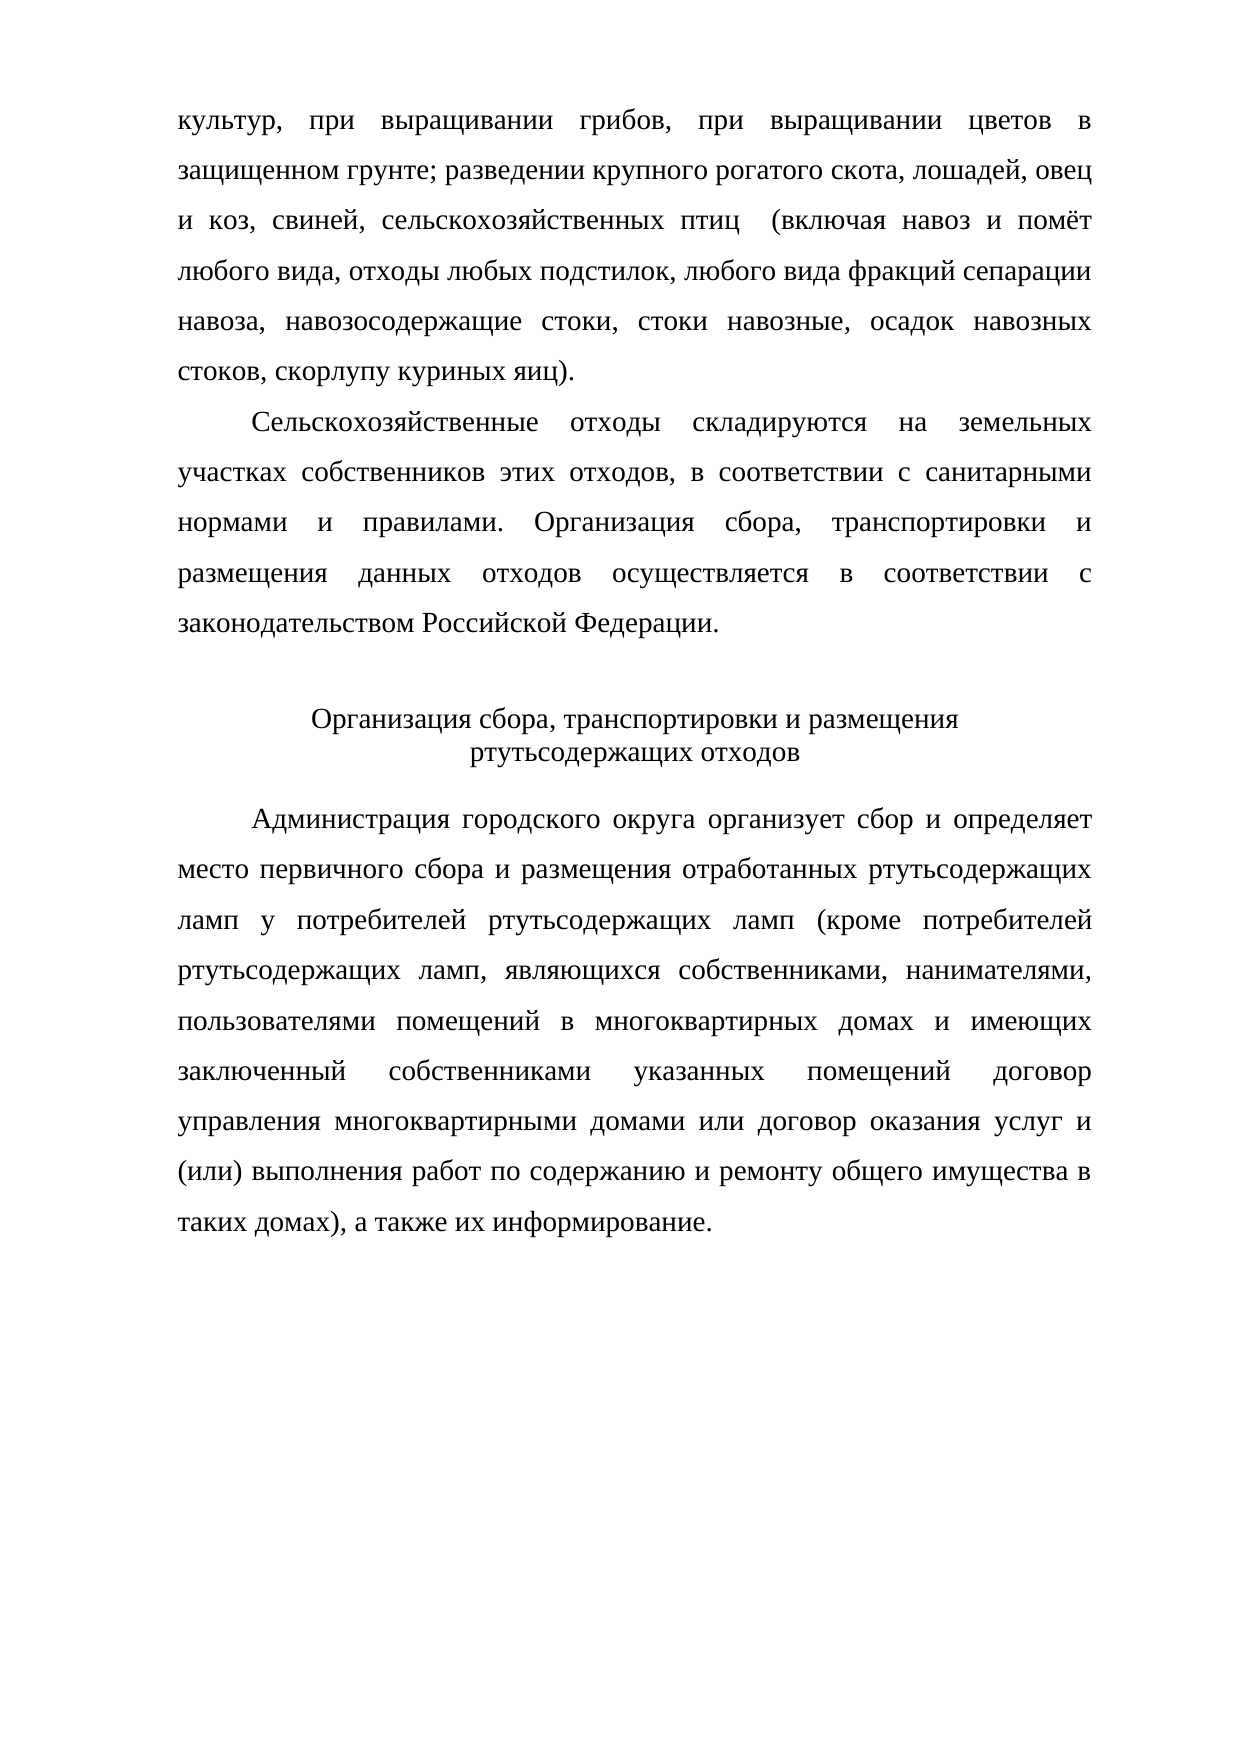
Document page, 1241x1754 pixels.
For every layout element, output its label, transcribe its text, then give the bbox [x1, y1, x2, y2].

text Организация сбора, транспортировки и размещения [177, 701, 1092, 734]
text Сельскохозяйственные отходы складируются на земельных участках собственников этих отходов, в соответствии с санитарными нормами и правилами. Организация сбора, транспортировки и размещения данных отходов осуществляется в соответствии с законодательством Российской Федерации. [177, 404, 1092, 638]
text ртутьсодержащих отходов [177, 734, 1092, 768]
text Администрация городского округа организует сбор и определяет место первичного сбора и размещения отработанных ртутьсодержащих ламп у потребителей ртутьсодержащих ламп (кроме потребителей ртутьсодержащих ламп, являющихся собственниками, нанимателями, пользователями помещений в многоквартирных домах и имеющих заключенный собственниками указанных помещений договор управления многоквартирными домами или договор оказания услуг и (или) выполнения работ по содержанию и ремонту общего имущества в таких домах), а также их информирование. [177, 801, 1092, 1237]
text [177, 102, 1092, 387]
